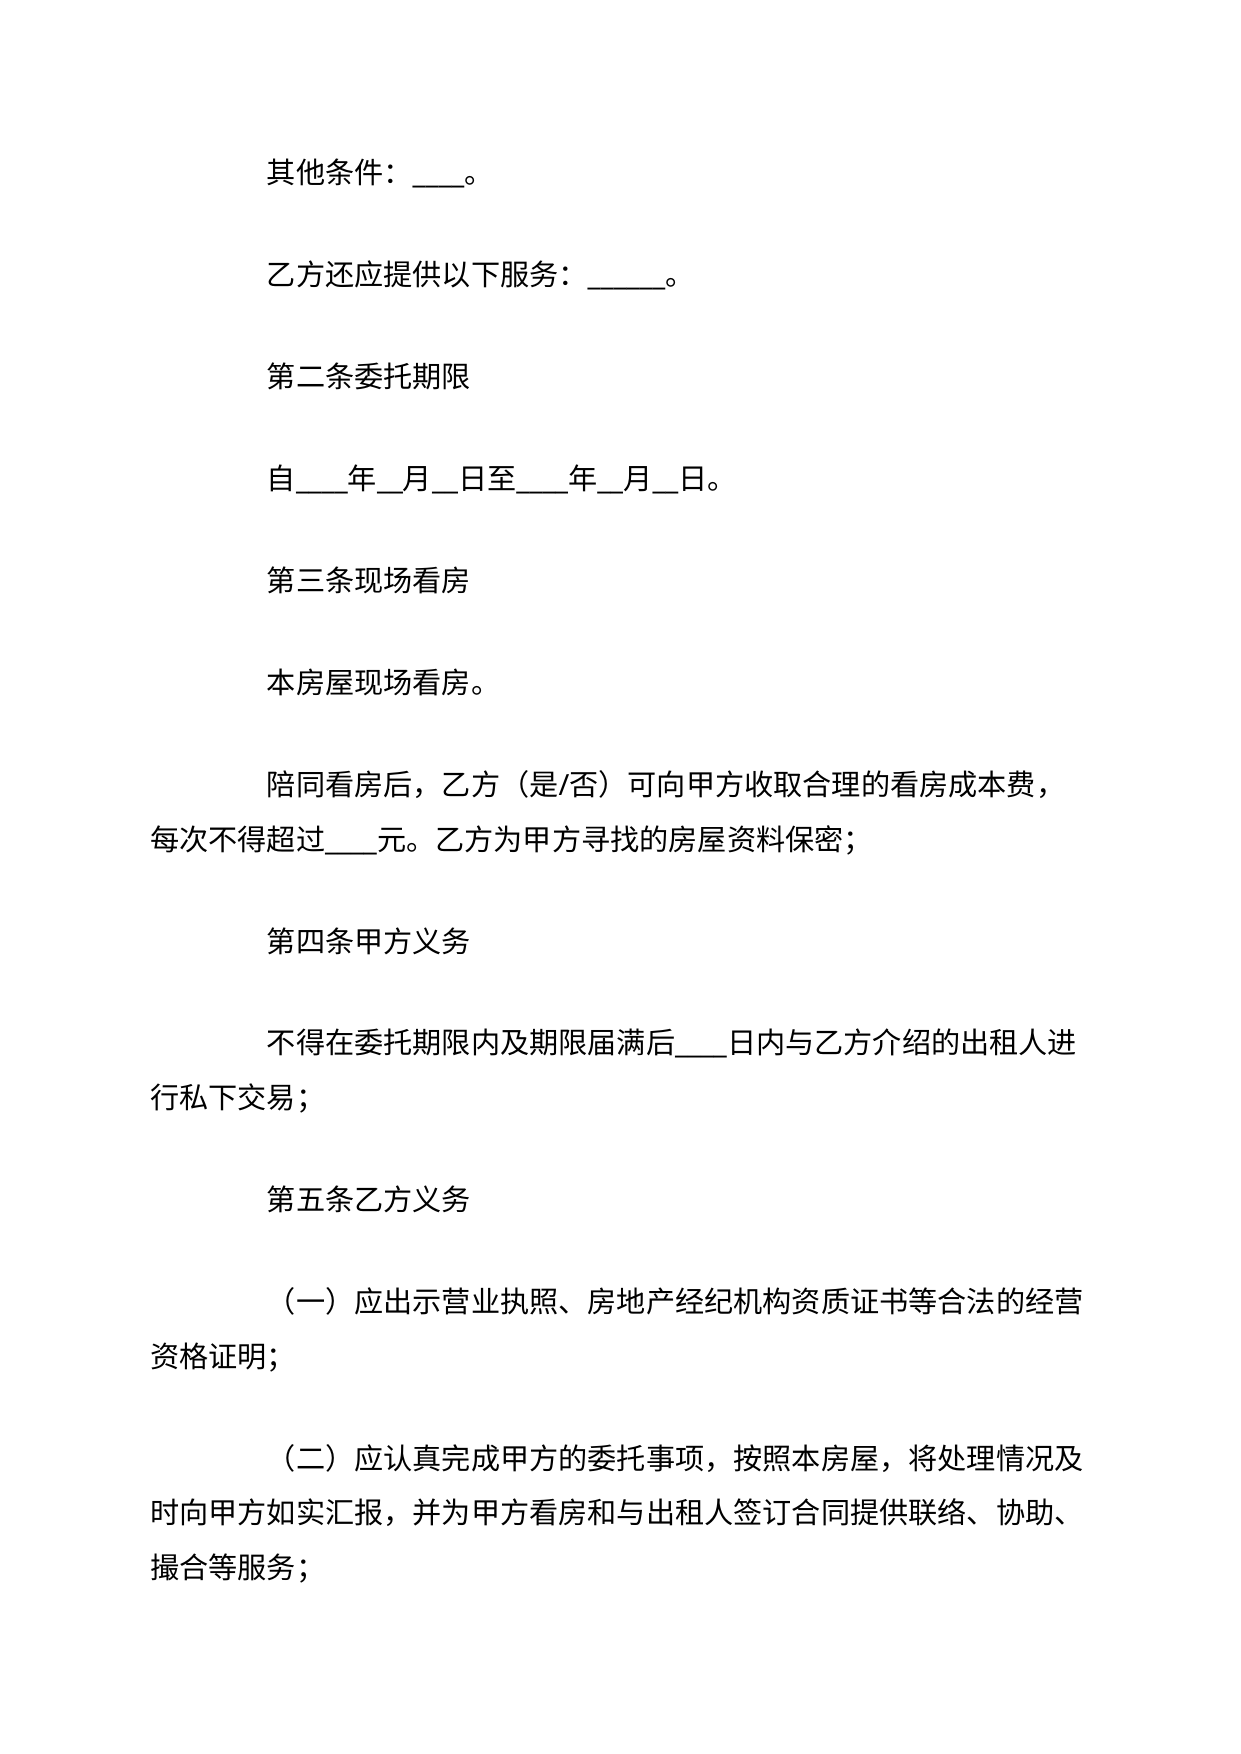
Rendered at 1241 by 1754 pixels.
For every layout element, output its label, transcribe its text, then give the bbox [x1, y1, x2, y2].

text 自____年__月__日至____年__月__日。 [150, 456, 1090, 498]
text 其他条件：____。 [150, 150, 1090, 192]
text 本房屋现场看房。 [150, 659, 1090, 702]
text （一）应出示营业执照、房地产经纪机构资质证书等合法的经营资格证明； [150, 1278, 1090, 1376]
text 不得在委托期限内及期限届满后____日内与乙方介绍的出租人进行私下交易； [150, 1020, 1090, 1117]
text 第三条现场看房 [150, 558, 1090, 600]
text 第二条委托期限 [150, 354, 1090, 396]
text 陪同看房后，乙方（是/否）可向甲方收取合理的看房成本费，每次不得超过____元。乙方为甲方寻找的房屋资料保密； [150, 761, 1090, 859]
text （二）应认真完成甲方的委托事项，按照本房屋，将处理情况及时向甲方如实汇报，并为甲方看房和与出租人签订合同提供联络、协助、撮合等服务； [150, 1435, 1090, 1587]
text 第五条乙方义务 [150, 1177, 1090, 1219]
text 第四条甲方义务 [150, 918, 1090, 961]
text 乙方还应提供以下服务：______。 [150, 252, 1090, 294]
